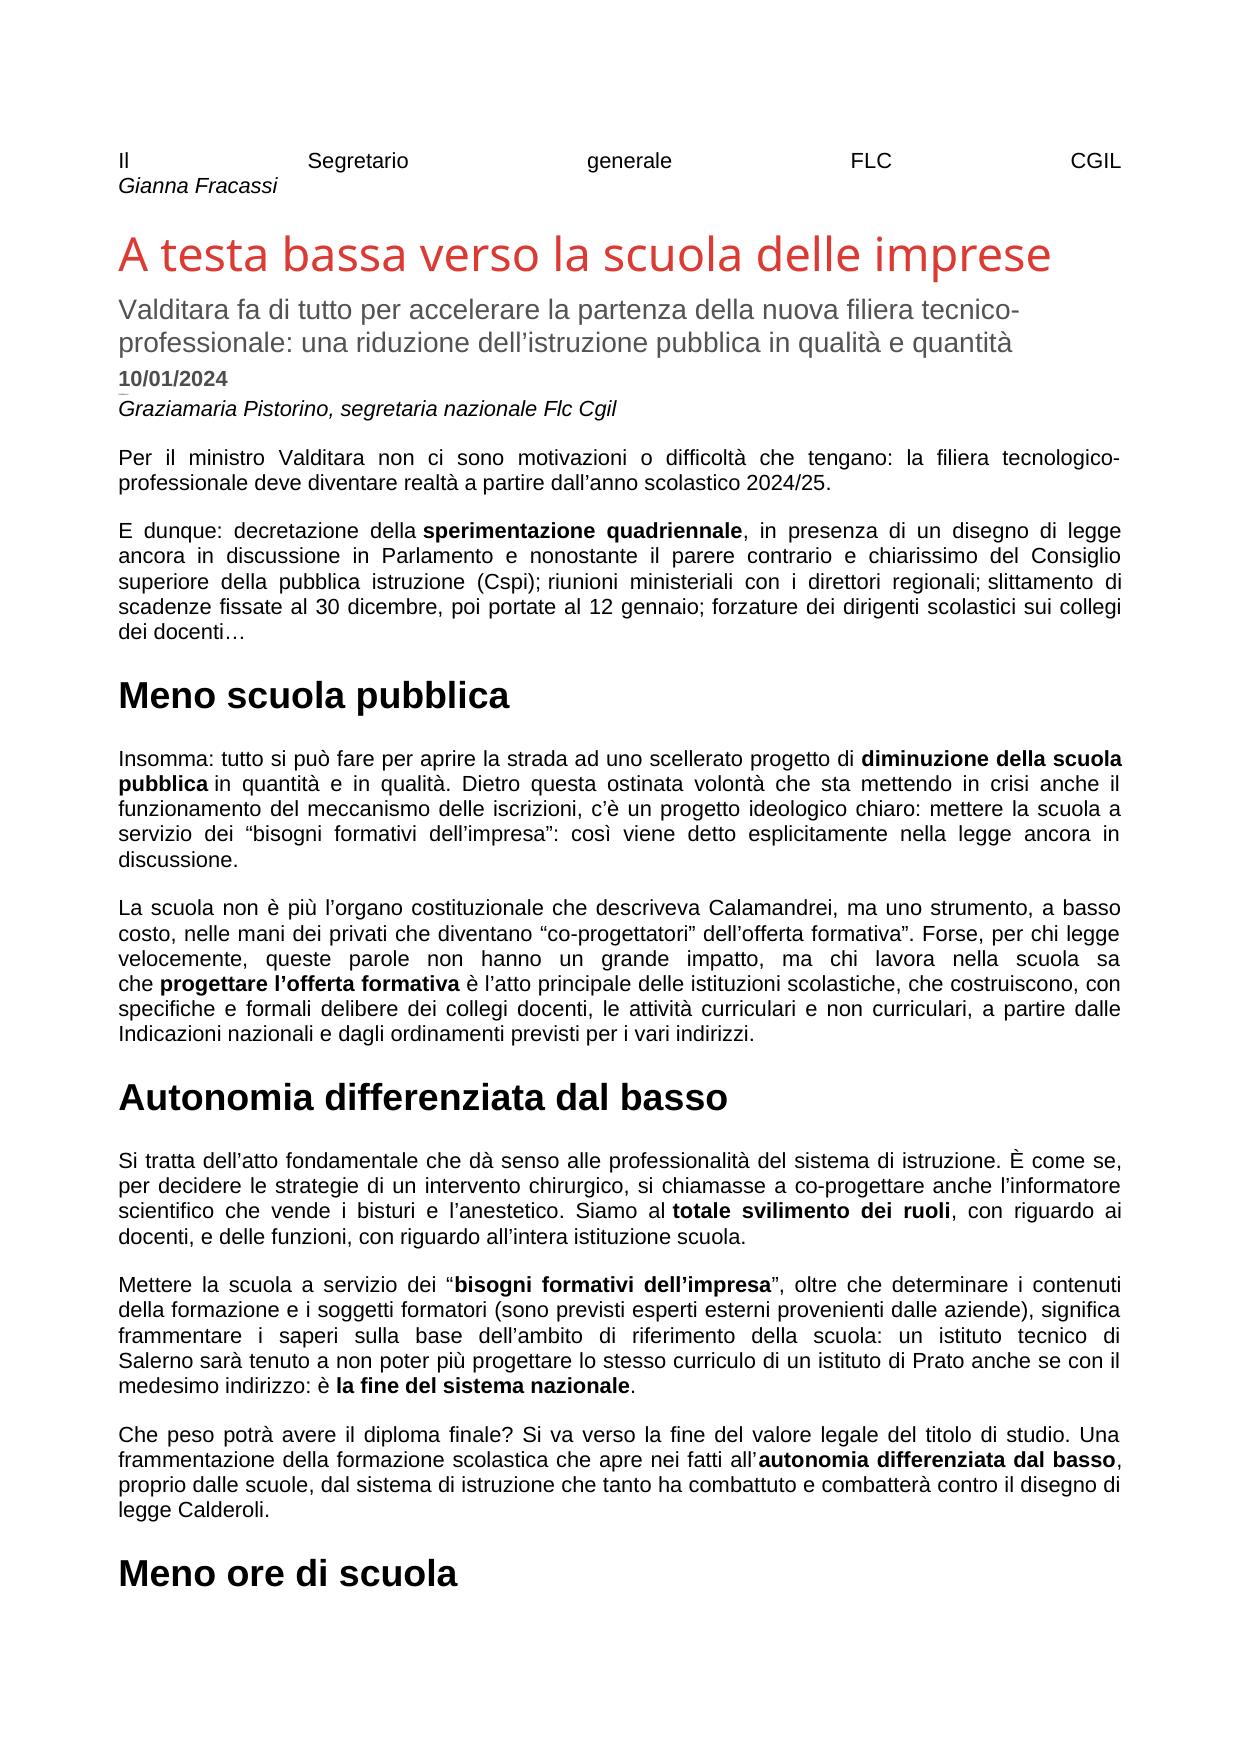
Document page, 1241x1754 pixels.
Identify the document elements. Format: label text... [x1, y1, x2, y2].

text Mettere la scuola a servizio dei “bisogni formativi dell’impresa”, oltre che determinare i contenuti della formazione e i soggetti formatori (sono previsti esperti esterni provenienti dalle aziende), significa frammentare i saperi sulla base dell’ambito di riferimento della scuola: un istituto tecnico di Salerno sarà tenuto a non poter più progettare lo stesso curriculo di un istituto di Prato anche se con il medesimo indirizzo: è la fine del sistema nazionale. [118, 1272, 1122, 1398]
text Meno scuola pubblica [118, 673, 1122, 717]
text Graziamaria Pistorino, segretaria nazionale Flc Cgil [118, 396, 1122, 421]
text A testa bassa verso la scuola delle imprese [118, 221, 1122, 285]
text E dunque: decretazione della sperimentazione quadriennale, in presenza di un disegno di legge ancora in discussione in Parlamento e nonostante il parere contrario e chiarissimo del Consiglio superiore della pubblica istruzione (Cspi); riunioni ministeriali con i direttori regionali; slittamento di scadenze fissate al 30 dicembre, poi portate al 12 gennaio; forzature dei dirigenti scolastici sui collegi dei docenti… [118, 518, 1122, 644]
text Per il ministro Valditara non ci sono motivazioni o difficoltà che tengano: la filiera tecnologico-professionale deve diventare realtà a partire dall’anno scolastico 2024/25. [118, 444, 1122, 495]
text Che peso potrà avere il diploma finale? Si va verso la fine del valore legale del titolo di studio. Una frammentazione della formazione scolastica che apre nei fatti all’autonomia differenziata dal basso, proprio dalle scuole, dal sistema di istruzione che tanto ha combattuto e combatterà contro il disegno di legge Calderoli. [118, 1422, 1122, 1522]
text Insomma: tutto si può fare per aprire la strada ad uno scellerato progetto di diminuzione della scuola pubblica in quantità e in qualità. Dietro questa ostinata volontà che sta mettendo in crisi anche il funzionamento del meccanismo delle iscrizioni, c’è un progetto ideologico chiaro: mettere la scuola a servizio dei “bisogni formativi dell’impresa”: così viene detto esplicitamente nella legge ancora in discussione. [118, 746, 1122, 872]
text Il Segretario generale FLC CGIL Gianna Fracassi [118, 148, 1122, 198]
text Meno ore di scuola [118, 1552, 1122, 1595]
text La scuola non è più l’organo costituzionale che descriveva Calamandrei, ma uno strumento, a basso costo, nelle mani dei privati che diventano “co-progettatori” dell’offerta formativa”. Forse, per chi legge velocemente, queste parole non hanno un grande impatto, ma chi lavora nella scuola sa che progettare l’offerta formativa è l’atto principale delle istituzioni scolastiche, che costruiscono, con specifiche e formali delibere dei collegi docenti, le attività curriculari e non curriculari, a partire dalle Indicazioni nazionali e dagli ordinamenti previsti per i vari indirizzi. [118, 895, 1122, 1046]
text 10/01/2024 [118, 366, 1122, 391]
text Valditara fa di tutto per accelerare la partenza della nuova filiera tecnico-professionale: una riduzione dell’istruzione pubblica in qualità e quantità [118, 293, 1122, 358]
text Si tratta dell’atto fondamentale che dà senso alle professionalità del sistema di istruzione. È come se, per decidere le strategie di un intervento chirurgico, si chiamasse a co-progettare anche l’informatore scientifico che vende i bisturi e l’anestetico. Siamo al totale svilimento dei ruoli, con riguardo ai docenti, e delle funzioni, con riguardo all’intera istituzione scuola. [118, 1148, 1122, 1249]
text Autonomia differenziata dal basso [118, 1076, 1122, 1119]
